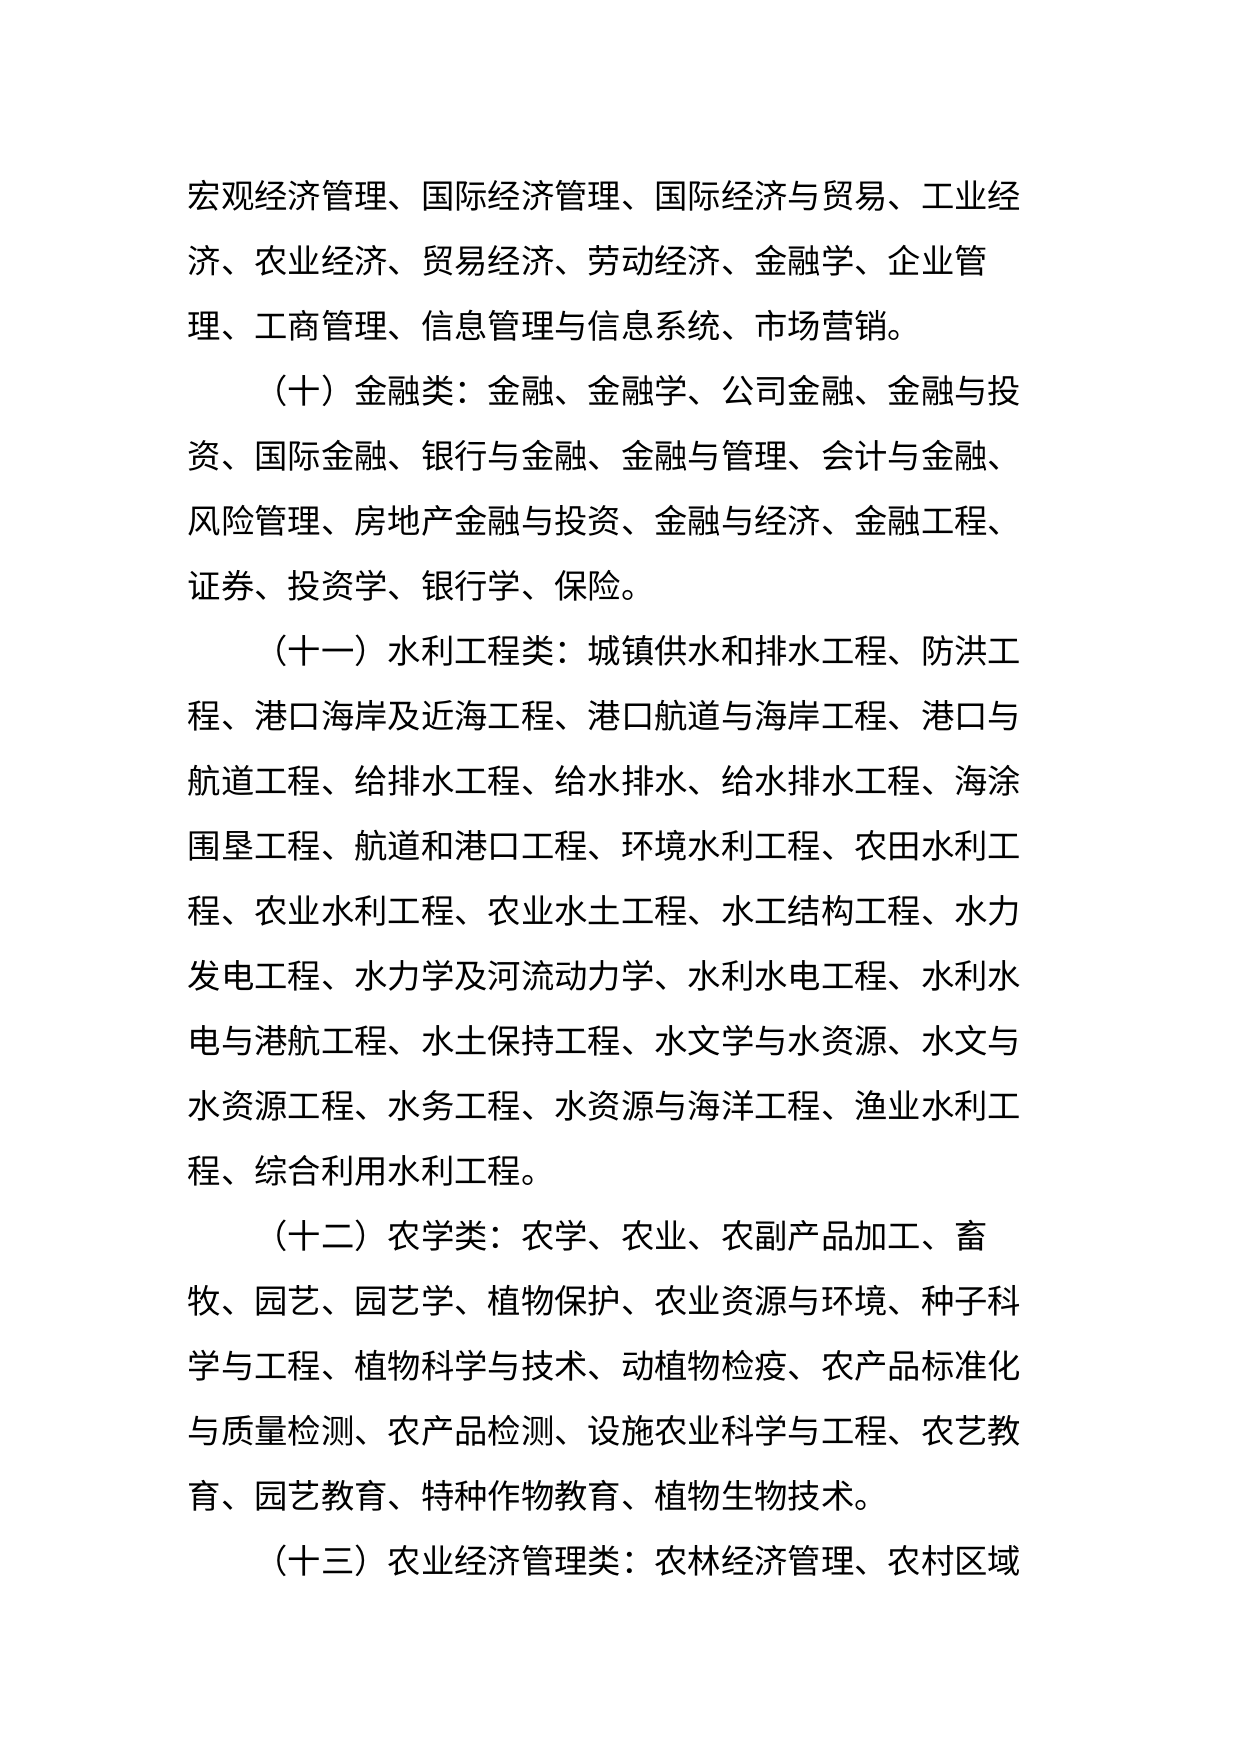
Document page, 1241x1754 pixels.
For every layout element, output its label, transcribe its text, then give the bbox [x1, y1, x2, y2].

text （十一）水利工程类：城镇供水和排水工程、防洪工程、港口海岸及近海工程、港口航道与海岸工程、港口与航道工程、给排水工程、给水排水、给水排水工程、海涂围垦工程、航道和港口工程、环境水利工程、农田水利工程、农业水利工程、农业水土工程、水工结构工程、水力发电工程、水力学及河流动力学、水利水电工程、水利水电与港航工程、水土保持工程、水文学与水资源、水文与水资源工程、水务工程、水资源与海洋工程、渔业水利工程、综合利用水利工程。 [187, 617, 1053, 1202]
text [187, 162, 1053, 357]
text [187, 1527, 1053, 1592]
text （十）金融类：金融、金融学、公司金融、金融与投资、国际金融、银行与金融、金融与管理、会计与金融、风险管理、房地产金融与投资、金融与经济、金融工程、证券、投资学、银行学、保险。 [187, 357, 1053, 617]
text （十二）农学类：农学、农业、农副产品加工、畜牧、园艺、园艺学、植物保护、农业资源与环境、种子科学与工程、植物科学与技术、动植物检疫、农产品标准化与质量检测、农产品检测、设施农业科学与工程、农艺教育、园艺教育、特种作物教育、植物生物技术。 [187, 1202, 1053, 1527]
